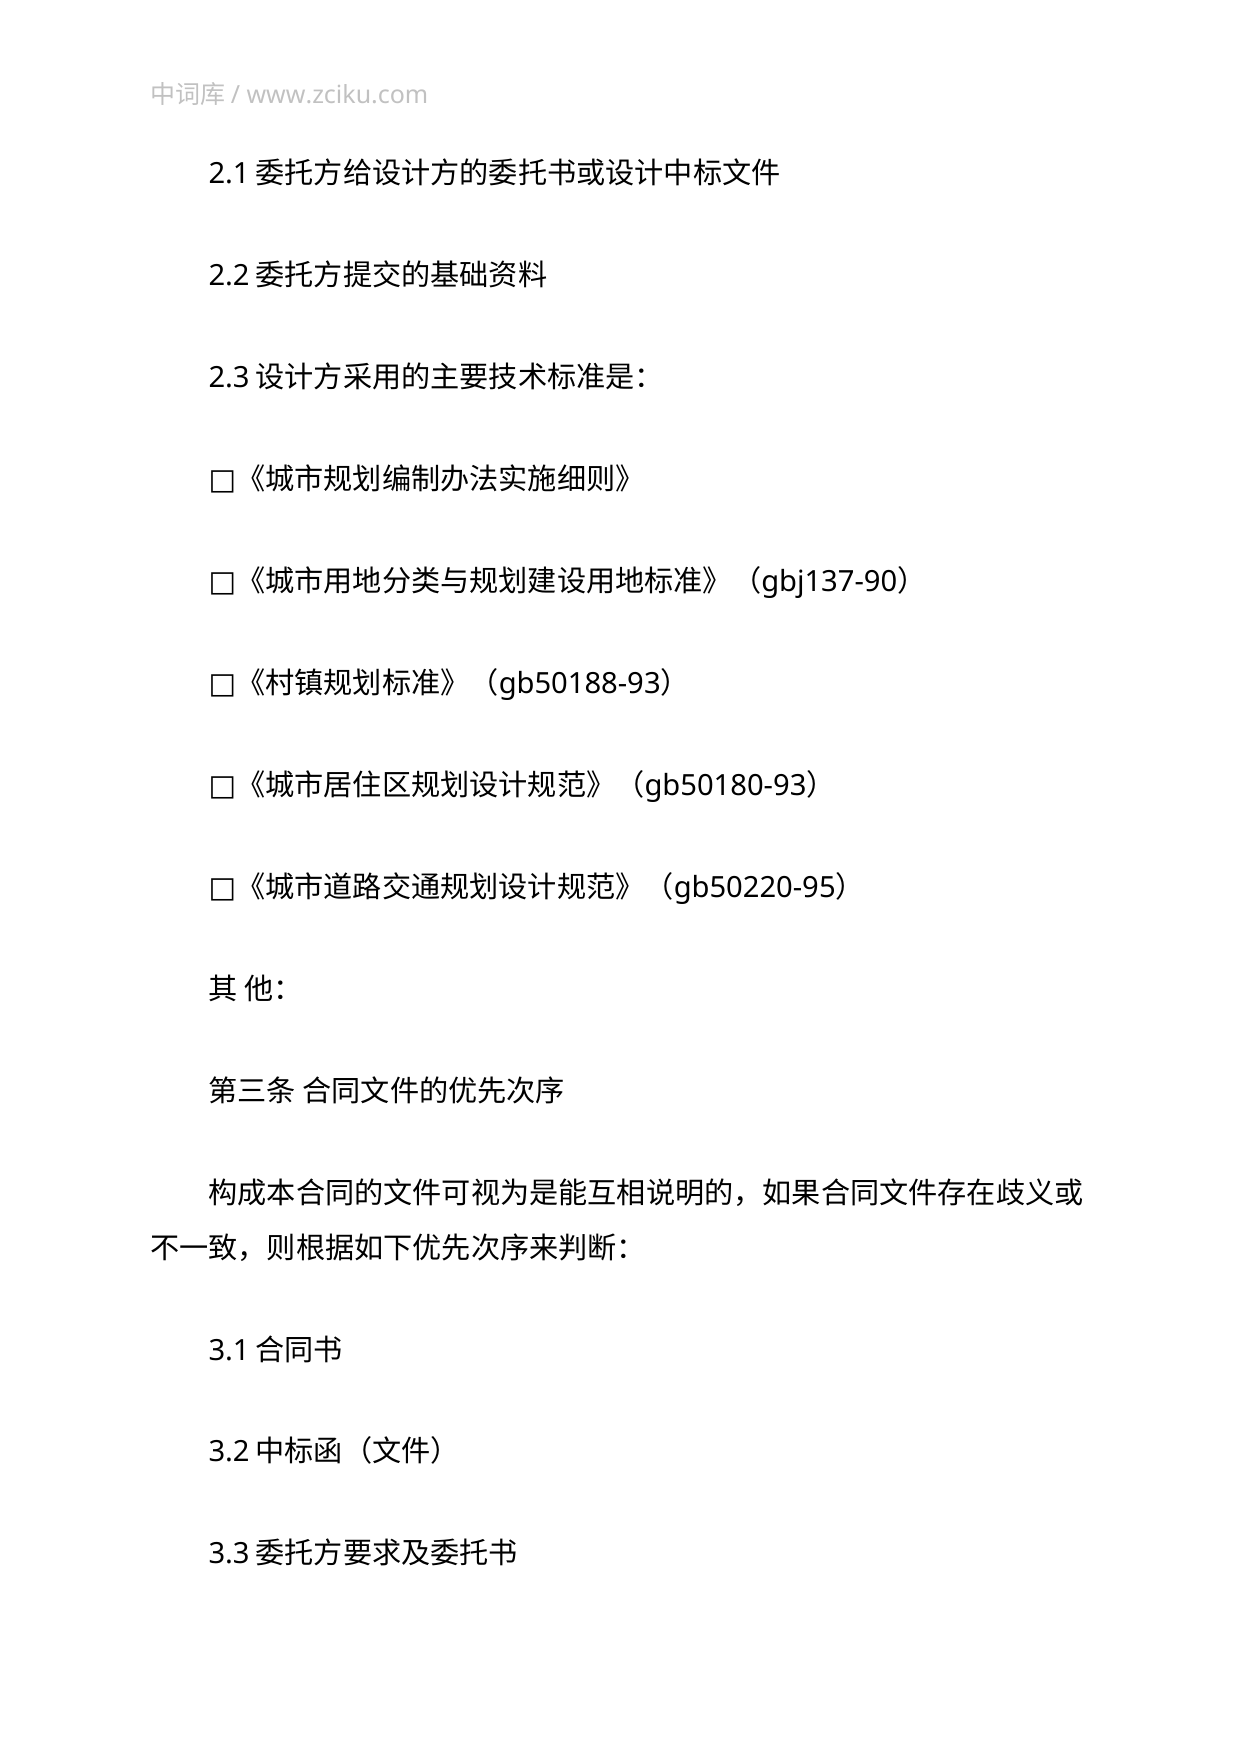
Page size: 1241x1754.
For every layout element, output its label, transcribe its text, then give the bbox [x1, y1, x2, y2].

text 2.1委托方给设计方的委托书或设计中标文件 [150, 150, 1090, 192]
text □《城市用地分类与规划建设用地标准》（gbj137-90） [150, 558, 1090, 600]
text 3.3委托方要求及委托书 [150, 1530, 1090, 1572]
text 2.3设计方采用的主要技术标准是： [150, 354, 1090, 396]
text 其 他： [150, 966, 1090, 1008]
text 3.2中标函（文件） [150, 1428, 1090, 1470]
text 第三条 合同文件的优先次序 [150, 1068, 1090, 1110]
text □《城市规划编制办法实施细则》 [150, 456, 1090, 498]
text □《城市道路交通规划设计规范》（gb50220-95） [150, 864, 1090, 906]
text 构成本合同的文件可视为是能互相说明的，如果合同文件存在歧义或不一致，则根据如下优先次序来判断： [150, 1169, 1090, 1267]
text □《村镇规划标准》（gb50188-93） [150, 660, 1090, 702]
text 3.1合同书 [150, 1326, 1090, 1368]
text □《城市居住区规划设计规范》（gb50180-93） [150, 762, 1090, 804]
text 2.2委托方提交的基础资料 [150, 252, 1090, 294]
